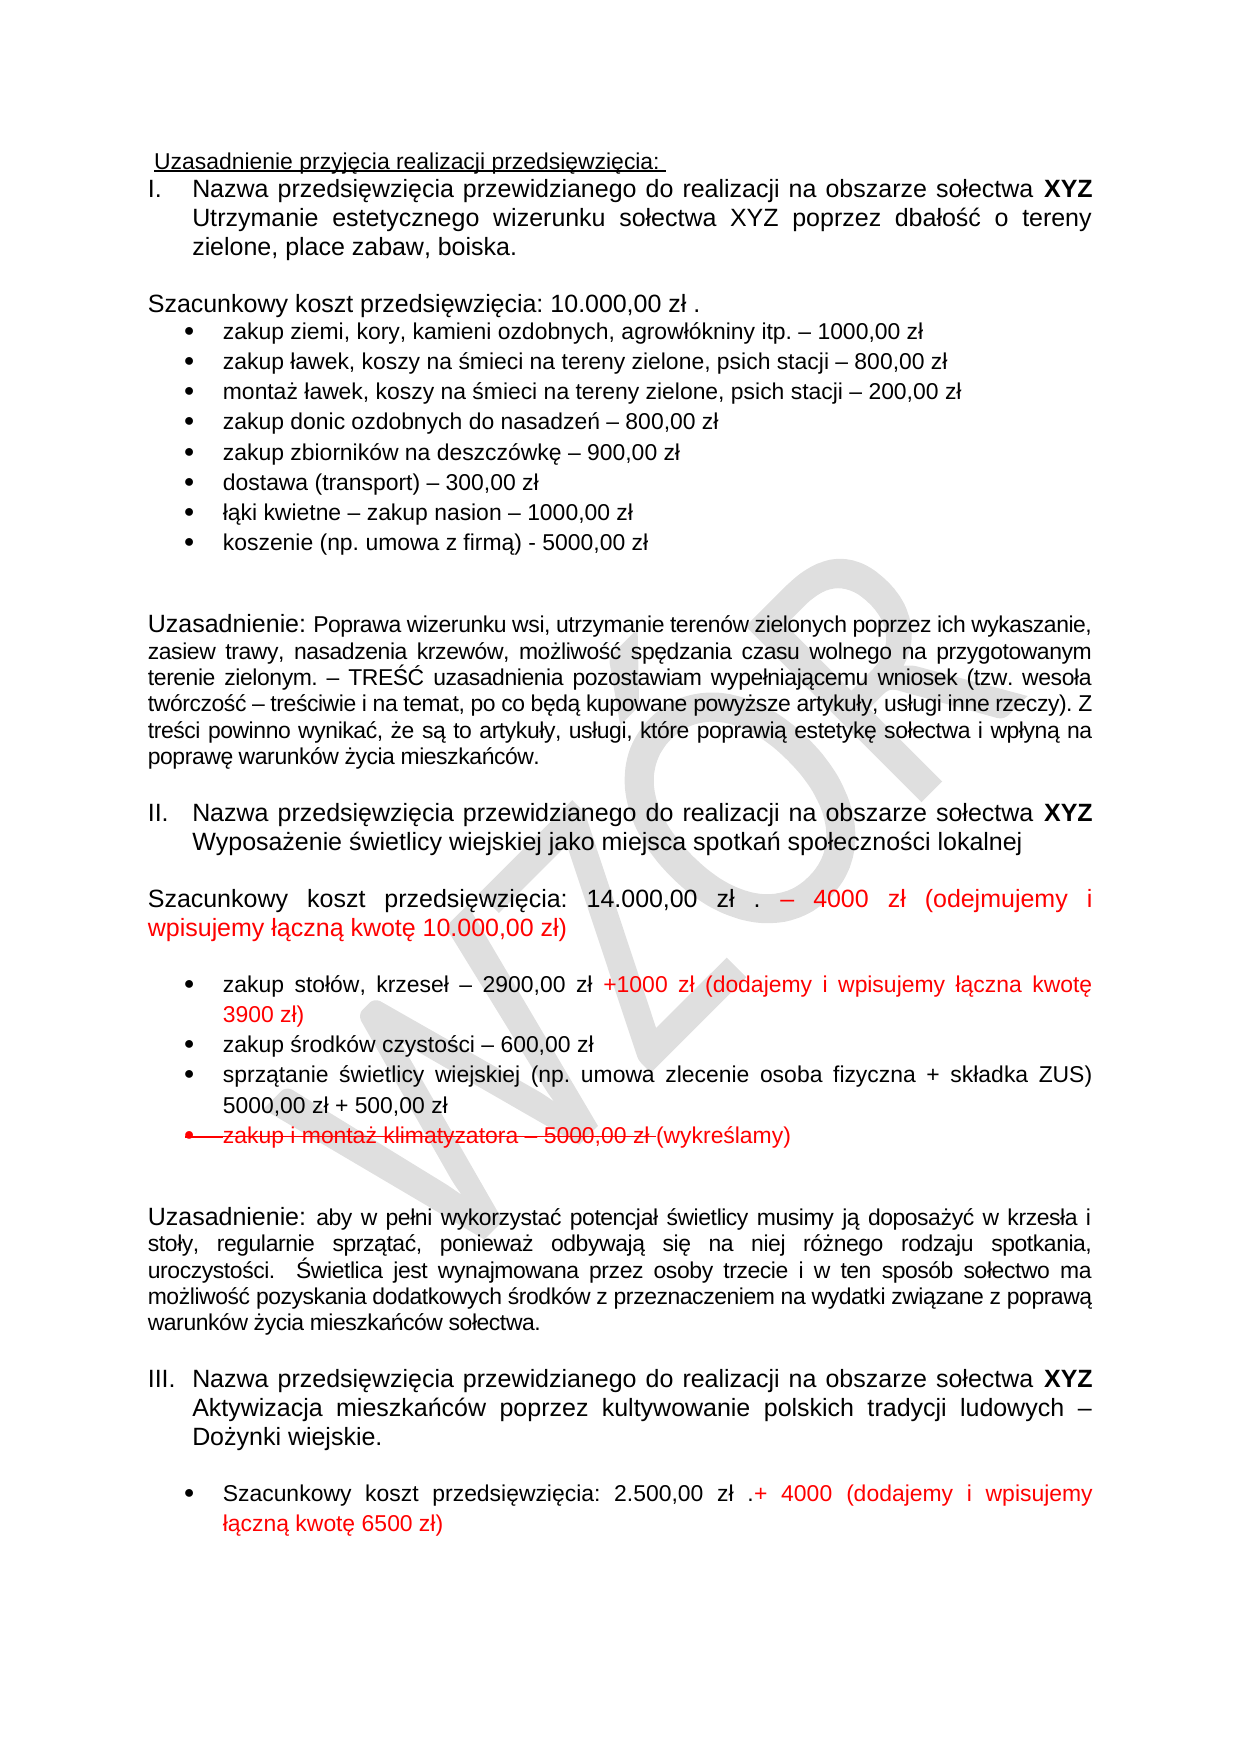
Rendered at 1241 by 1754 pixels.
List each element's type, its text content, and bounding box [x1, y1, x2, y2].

list zakup stołów, krzeseł – 2900,00 zł +1000 zł (dodajemy i wpisujemy łączna kwotę 3900 zł) [185, 971, 1093, 1027]
list Nazwa przedsięwzięcia przewidzianego do realizacji na obszarze sołectwa XYZ Utrzymanie estetycznego wizerunku sołectwa XYZ poprzez dbałość o tereny zielone, place zabaw, boiska. [148, 174, 1093, 260]
list zakup donic ozdobnych do nasadzeń – 800,00 zł [185, 408, 1093, 435]
list koszenie (np. umowa z firmą) - 5000,00 zł [185, 529, 1093, 556]
list zakup i montaż klimatyzatora – 5000,00 zł (wykreślamy) [185, 1122, 1093, 1148]
list zakup ziemi, kory, kamieni ozdobnych, agrowłókniny itp. – 1000,00 zł [185, 318, 1093, 344]
text Uzasadnienie: Poprawa wizerunku wsi, utrzymanie terenów zielonych poprzez ich wykaszanie, zasiew trawy, nasadzenia krzewów, możliwość spędzania czasu wolnego na przygotowanym terenie zielonym. – TREŚĆ uzasadnienia pozostawiam wypełniającemu wniosek (tzw. wesoła twórczość – treściwie i na temat, po co będą kupowane powyższe artykuły, usługi inne rzeczy). Z treści powinno wynikać, że są to artykuły, usługi, które poprawią estetykę sołectwa i wpłyną na poprawę warunków życia mieszkańców. [148, 609, 1093, 769]
list Szacunkowy koszt przedsięwzięcia: 2.500,00 zł .+ 4000 (dodajemy i wpisujemy łączną kwotę 6500 zł) [185, 1479, 1093, 1536]
list Nazwa przedsięwzięcia przewidzianego do realizacji na obszarze sołectwa XYZ Wyposażenie świetlicy wiejskiej jako miejsca spotkań społeczności lokalnej [148, 798, 1093, 856]
text Szacunkowy koszt przedsięwzięcia: 14.000,00 zł . – 4000 zł (odejmujemy i wpisujemy łączną kwotę 10.000,00 zł) [148, 884, 1093, 942]
text Szacunkowy koszt przedsięwzięcia: 10.000,00 zł . [148, 289, 1093, 318]
list Nazwa przedsięwzięcia przewidzianego do realizacji na obszarze sołectwa XYZ Aktywizacja mieszkańców poprzez kultywowanie polskich tradycji ludowych – Dożynki wiejskie. [148, 1364, 1093, 1451]
text Uzasadnienie przyjęcia realizacji przedsięwzięcia: [148, 148, 1093, 174]
text Uzasadnienie: aby w pełni wykorzystać potencjał świetlicy musimy ją doposażyć w krzesła i stoły, regularnie sprzątać, ponieważ odbywają się na niej różnego rodzaju spotkania, uroczystości. Świetlica jest wynajmowana przez osoby trzecie i w ten sposób sołectwo ma możliwość pozyskania dodatkowych środków z przeznaczeniem na wydatki związane z poprawą warunków życia mieszkańców sołectwa. [148, 1202, 1093, 1336]
list zakup ławek, koszy na śmieci na tereny zielone, psich stacji – 800,00 zł [185, 348, 1093, 374]
list łąki kwietne – zakup nasion – 1000,00 zł [185, 499, 1093, 525]
list montaż ławek, koszy na śmieci na tereny zielone, psich stacji – 200,00 zł [185, 378, 1093, 404]
list zakup środków czystości – 600,00 zł [185, 1031, 1093, 1057]
list zakup zbiorników na deszczówkę – 900,00 zł [185, 438, 1093, 465]
list dostawa (transport) – 300,00 zł [185, 469, 1093, 495]
list sprzątanie świetlicy wiejskiej (np. umowa zlecenie osoba fizyczna + składka ZUS) 5000,00 zł + 500,00 zł [185, 1061, 1093, 1118]
